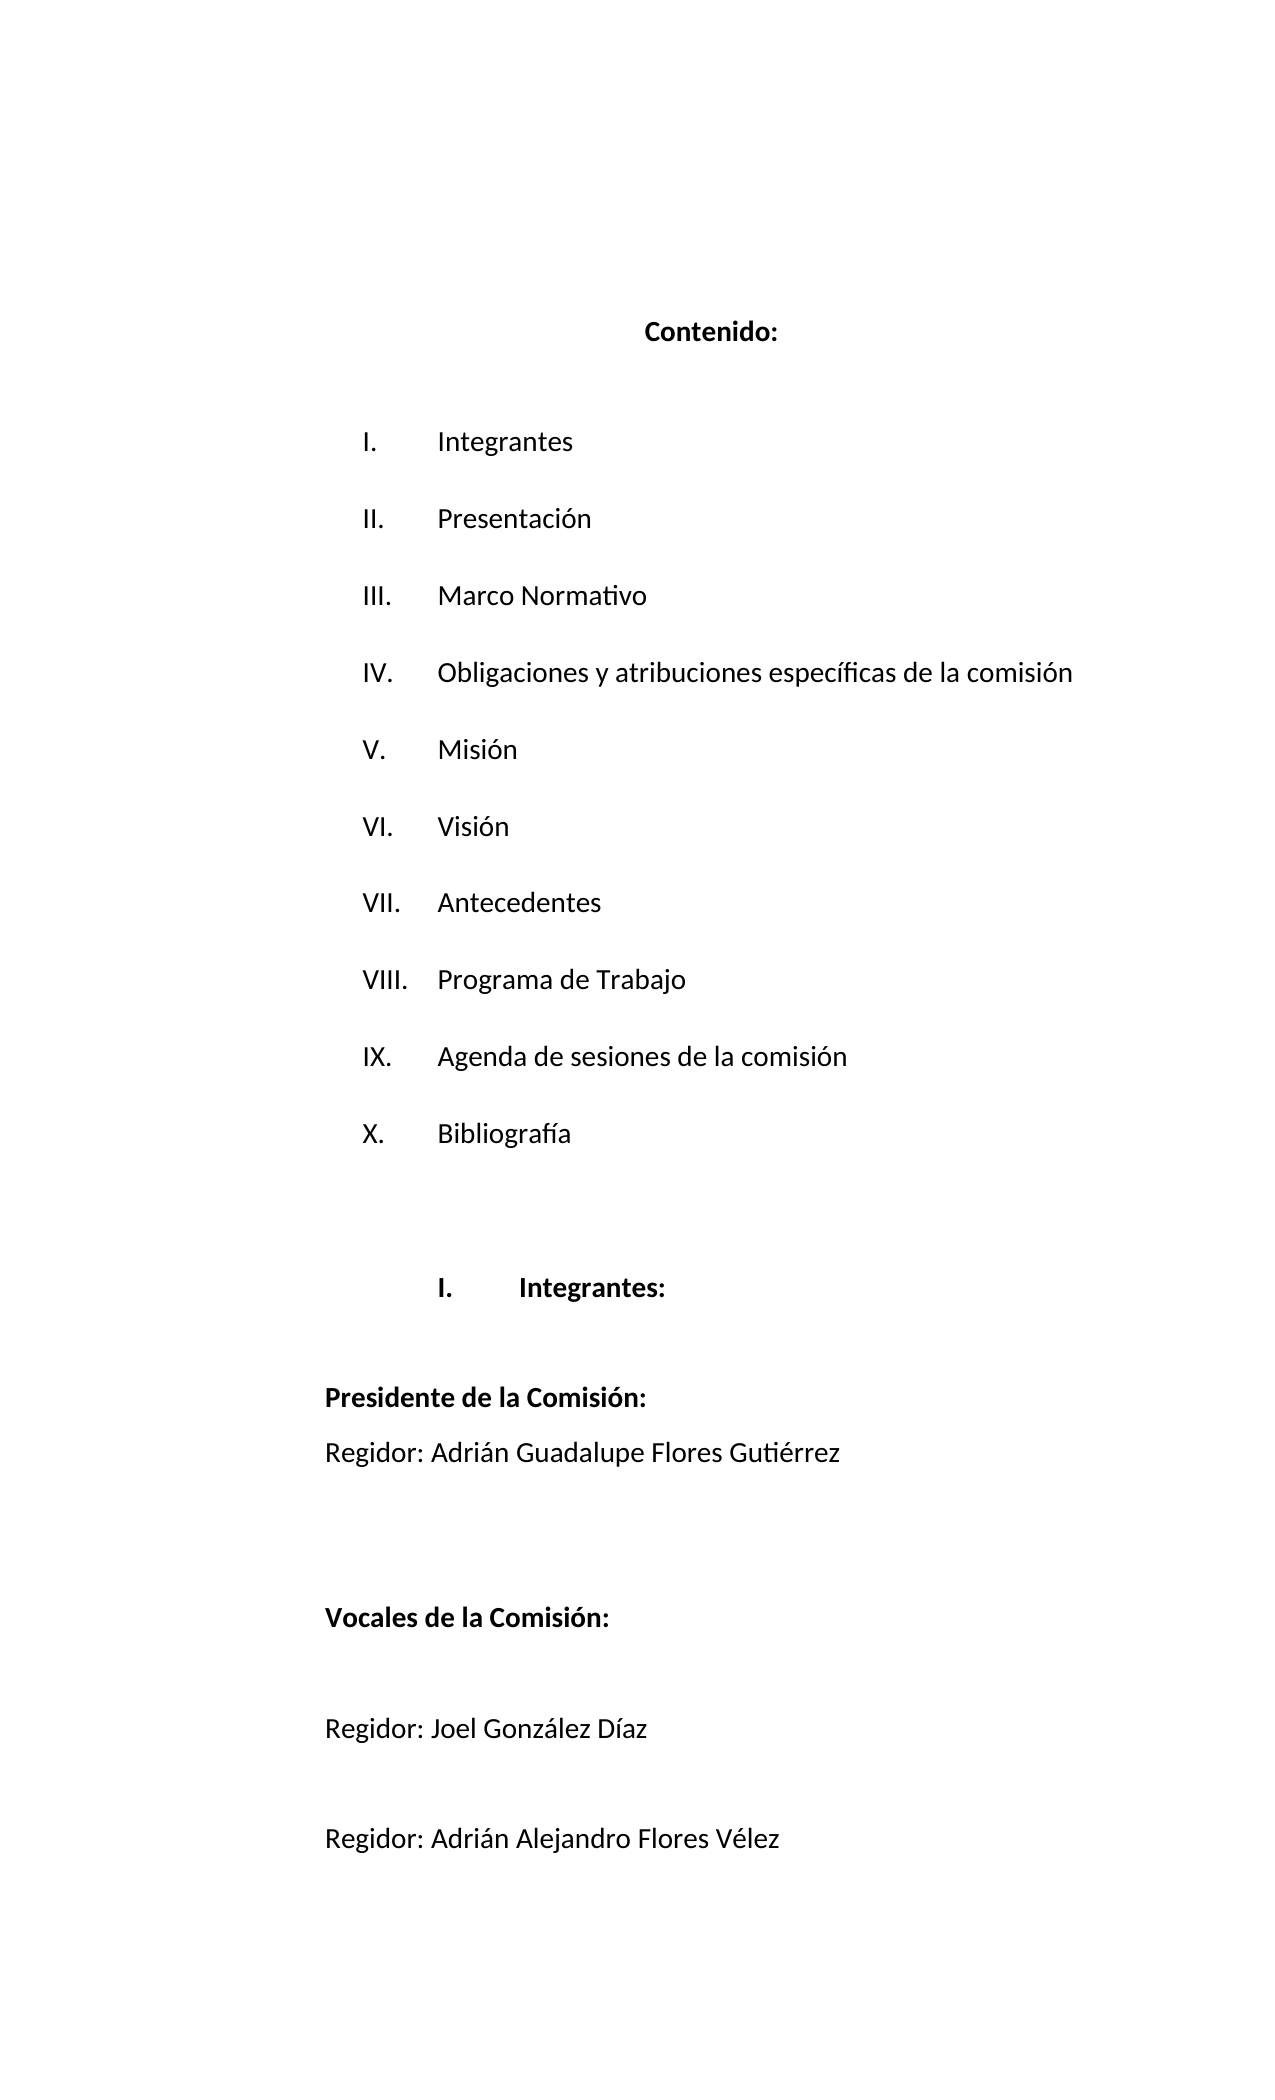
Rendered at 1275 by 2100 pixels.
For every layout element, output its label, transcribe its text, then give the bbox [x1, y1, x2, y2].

list Bibliografía [362, 1115, 1098, 1151]
list Visión [362, 808, 1098, 843]
list Antecedentes [362, 884, 1098, 920]
text Presidente de la Comisión: [325, 1379, 1098, 1415]
text Contenido: [325, 313, 1098, 349]
text Vocales de la Comisión: [325, 1599, 1098, 1635]
list Misión [362, 731, 1098, 766]
list Presentación [362, 500, 1098, 536]
list Integrantes [362, 423, 1098, 459]
text Regidor: Joel González Díaz [325, 1710, 1098, 1745]
list Programa de Trabajo [362, 961, 1098, 997]
list Integrantes: [437, 1269, 1098, 1304]
text Regidor: Adrián Alejandro Flores Vélez [325, 1820, 1098, 1856]
list Obligaciones y atribuciones específicas de la comisión [362, 654, 1098, 689]
list Marco Normativo [362, 577, 1098, 613]
list Agenda de sesiones de la comisión [362, 1038, 1098, 1074]
text Regidor: Adrián Guadalupe Flores Gutiérrez [325, 1434, 1098, 1470]
